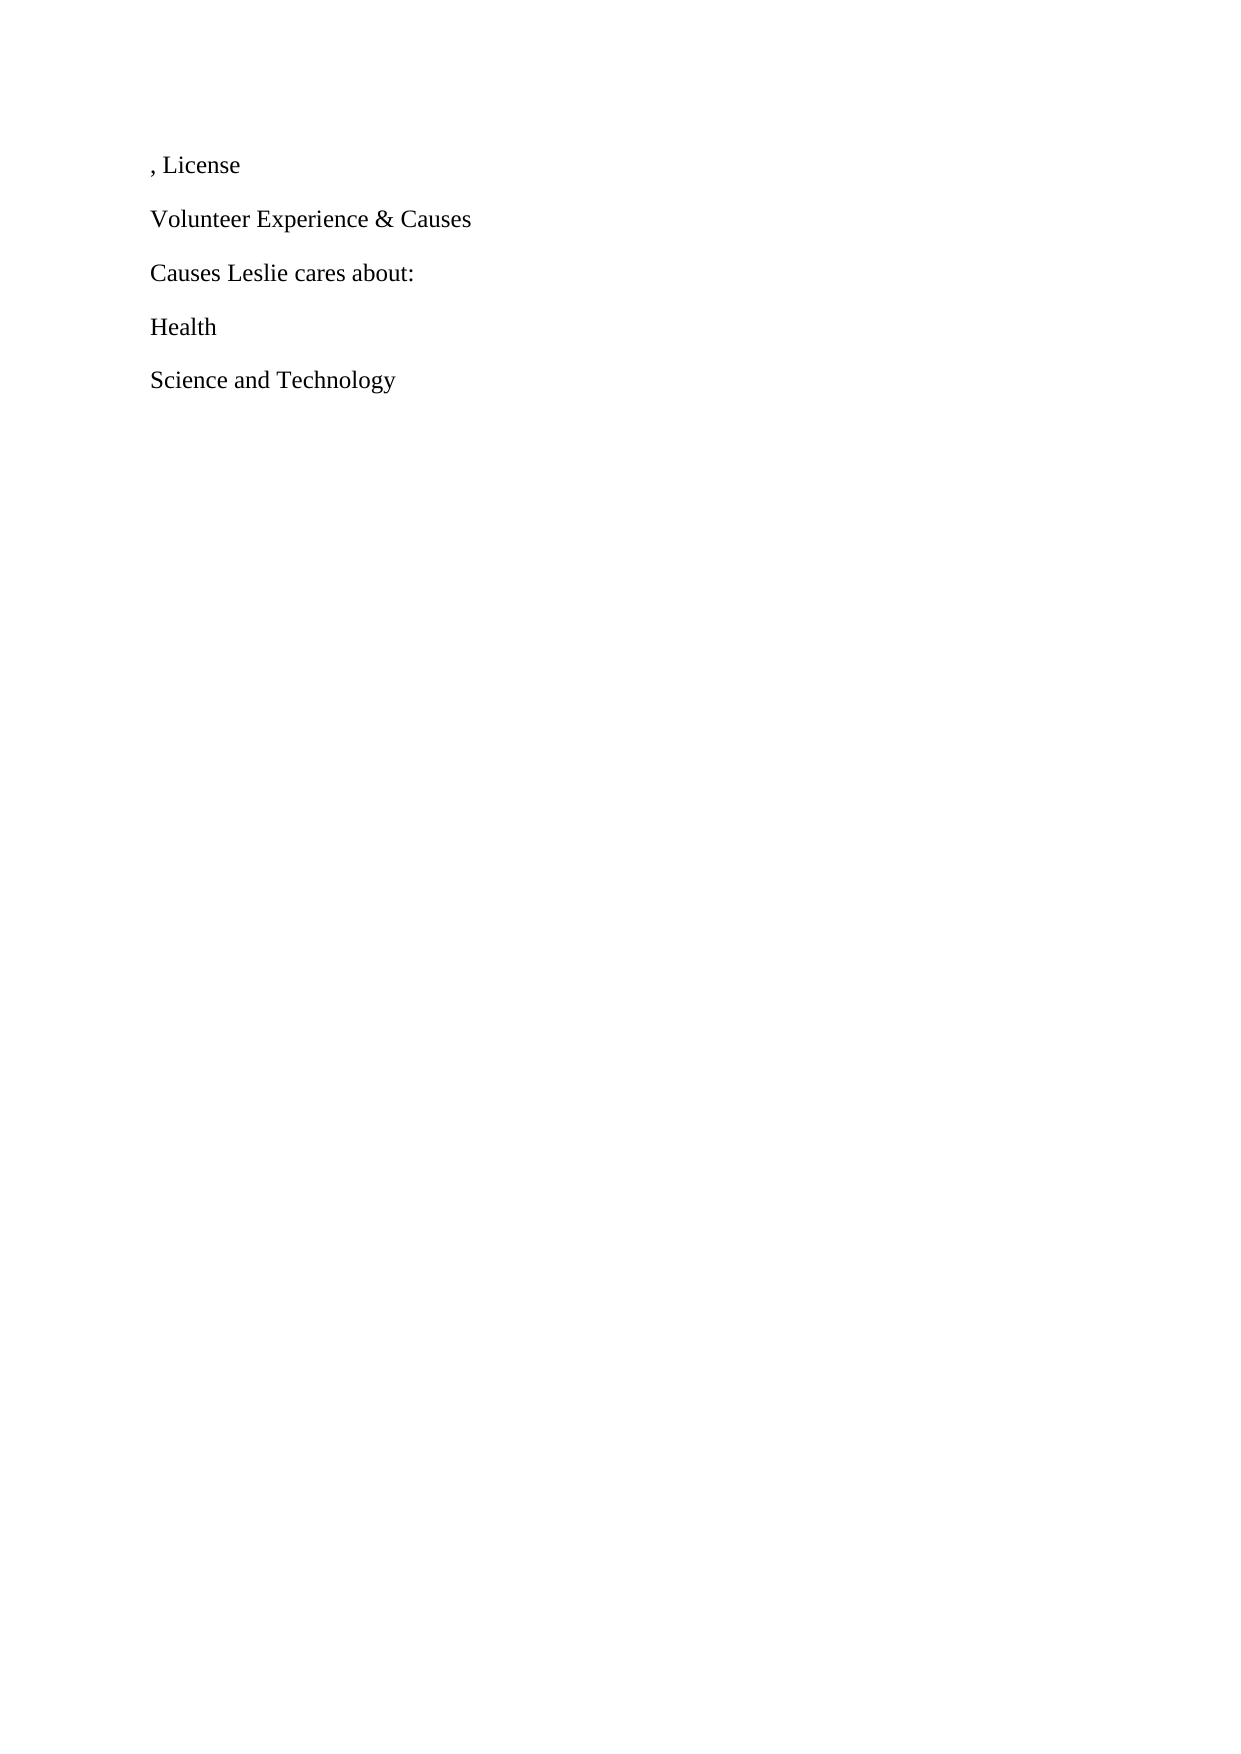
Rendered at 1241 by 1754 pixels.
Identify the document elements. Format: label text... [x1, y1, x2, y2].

text Science and Technology [150, 365, 1090, 394]
text Causes Leslie cares about: [150, 258, 1090, 286]
text Health [150, 312, 1090, 340]
text , License [150, 150, 1090, 179]
text Volunteer Experience & Causes [150, 204, 1090, 233]
